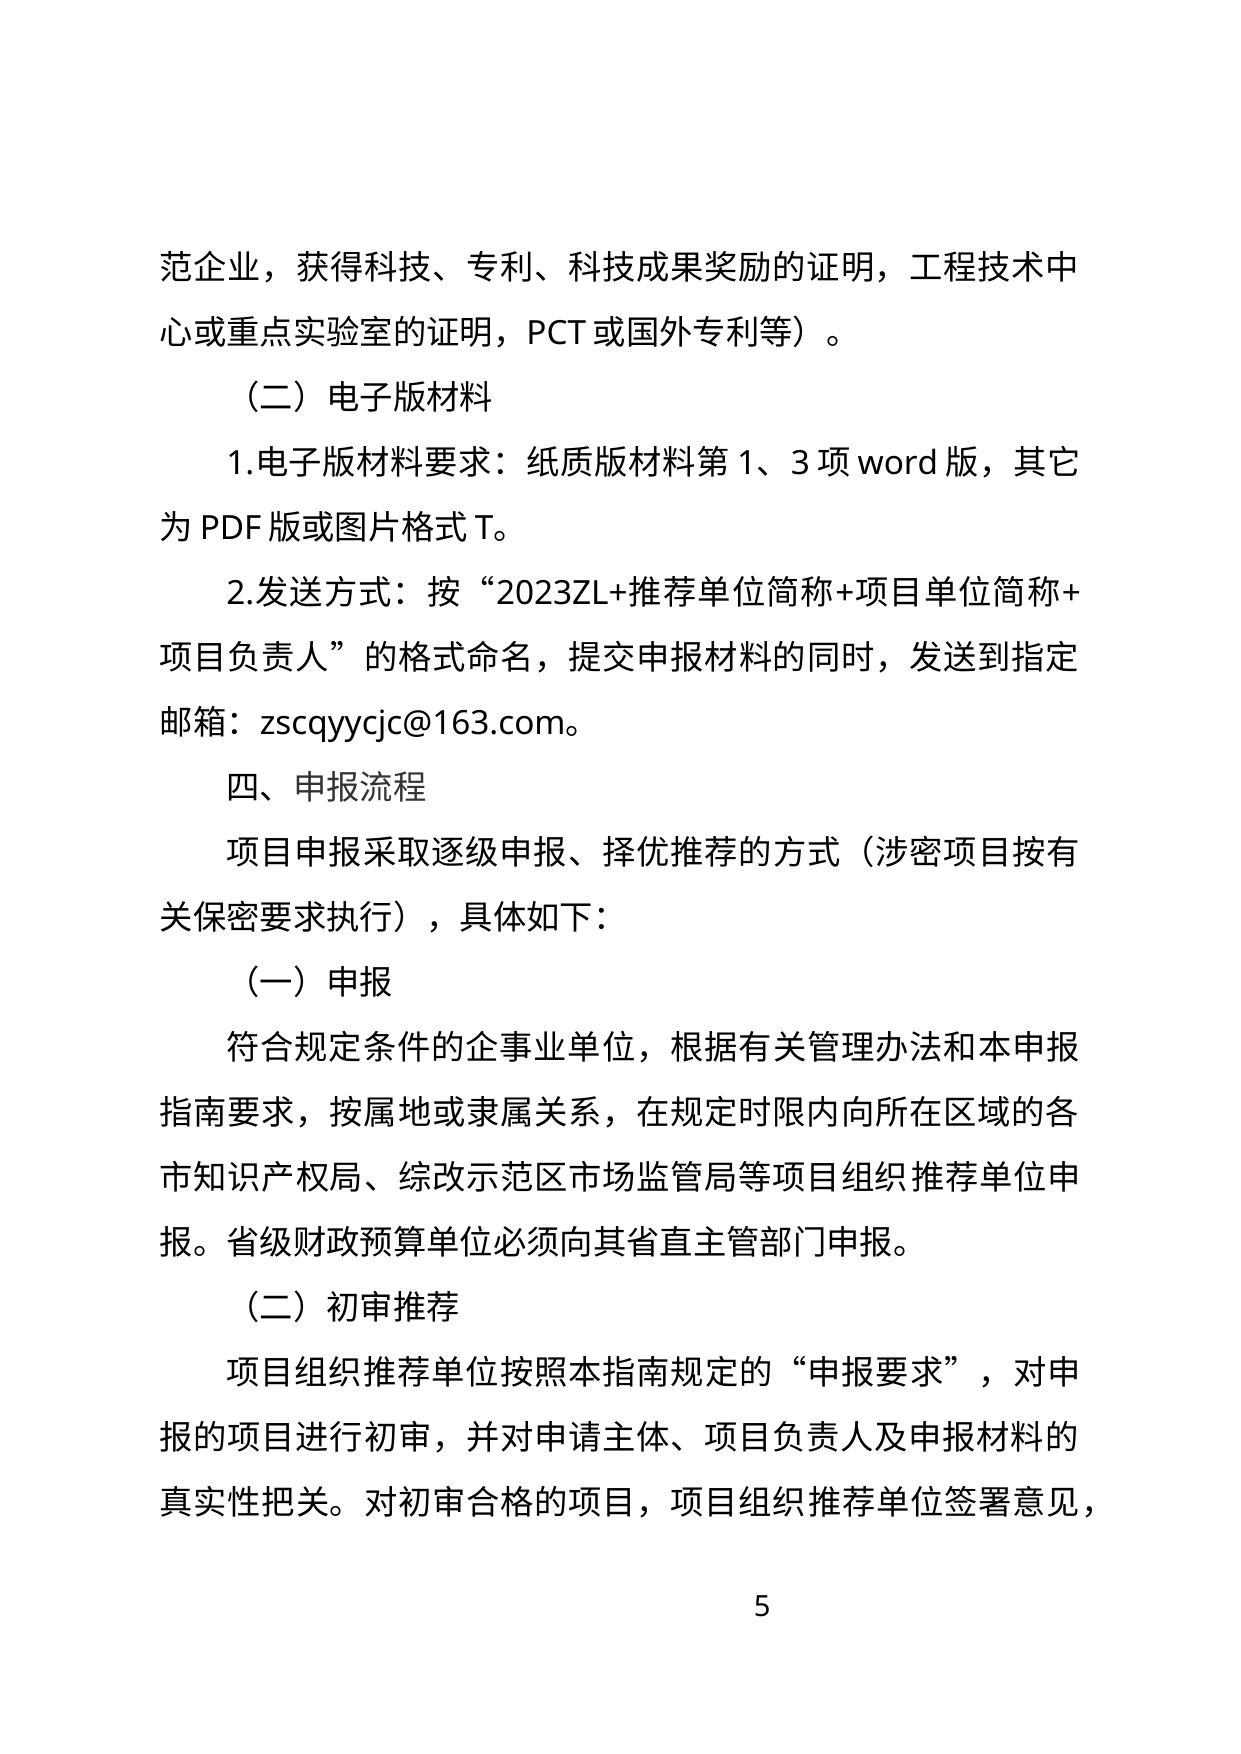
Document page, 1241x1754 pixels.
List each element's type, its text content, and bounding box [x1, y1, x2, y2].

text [159, 1338, 1081, 1533]
text 2.发送方式：按“2023ZL+推荐单位简称+项目单位简称+项目负责人”的格式命名，提交申报材料的同时，发送到指定邮箱：zscqyycjc@163.com。 [159, 558, 1081, 753]
text （二）电子版材料 [159, 363, 1081, 428]
text 四、申报流程 [159, 753, 1081, 818]
text （一）申报 [159, 948, 1081, 1013]
text 项目申报采取逐级申报、择优推荐的方式（涉密项目按有关保密要求执行），具体如下： [159, 818, 1081, 948]
text 1.电子版材料要求：纸质版材料第1、3项word版，其它为PDF版或图片格式T。 [159, 428, 1081, 558]
text 符合规定条件的企事业单位，根据有关管理办法和本申报指南要求，按属地或隶属关系，在规定时限内向所在区域的各市知识产权局、综改示范区市场监管局等项目组织推荐单位申报。省级财政预算单位必须向其省直主管部门申报。 [159, 1013, 1081, 1273]
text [159, 233, 1081, 363]
text （二）初审推荐 [159, 1273, 1081, 1338]
